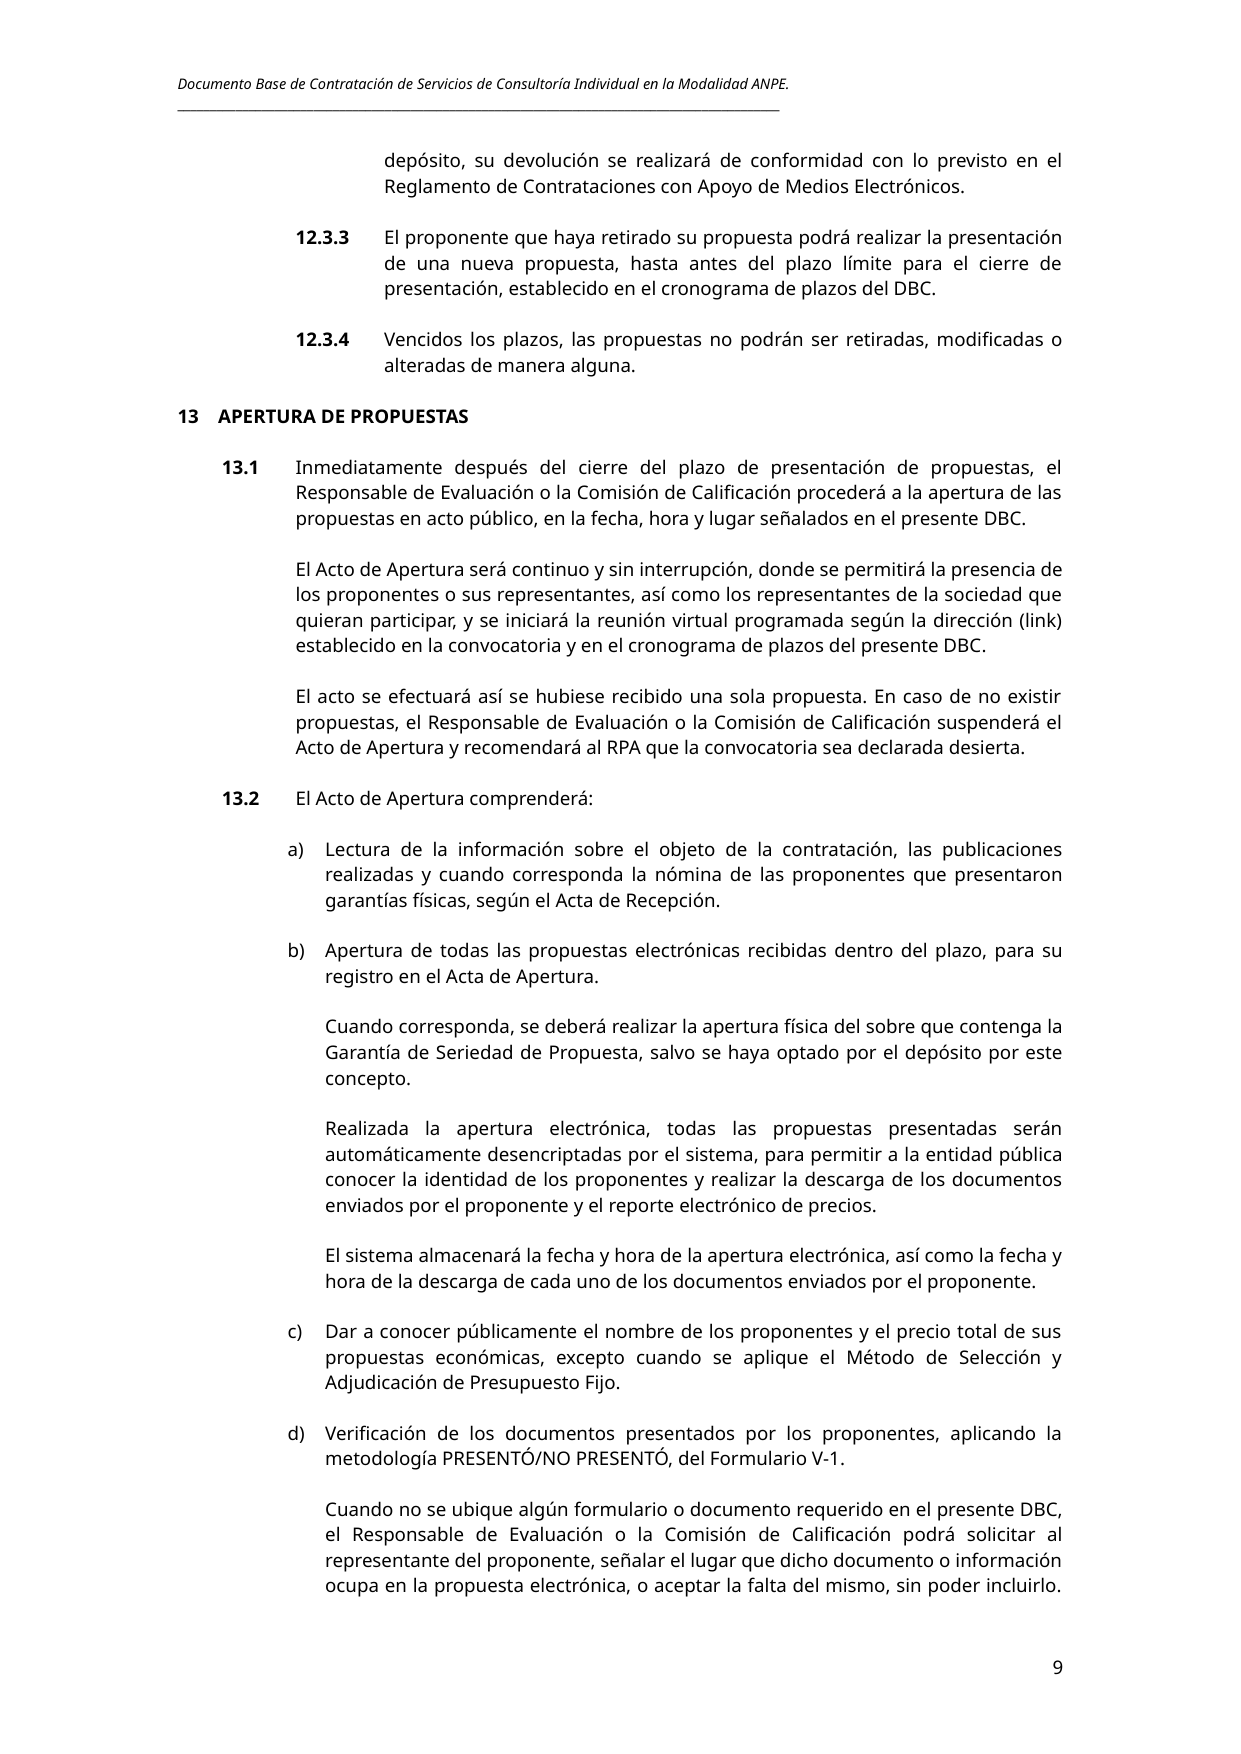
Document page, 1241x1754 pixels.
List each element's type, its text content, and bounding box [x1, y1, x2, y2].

title Apertura de todas las propuestas electrónicas recibidas dentro del plazo, para su registro en el Acta de Apertura. [287, 938, 1063, 989]
title El Acto de Apertura será continuo y sin interrupción, donde se permitirá la presencia de los proponentes o sus representantes, así como los representantes de la sociedad que quieran participar, y se iniciará la reunión virtual programada según la dirección (link) establecido en la convocatoria y en el cronograma de plazos del presente DBC. [295, 556, 1063, 658]
title Dar a conocer públicamente el nombre de los proponentes y el precio total de sus propuestas económicas, excepto cuando se aplique el Método de Selección y Adjudicación de Presupuesto Fijo. [287, 1318, 1063, 1395]
title El sistema almacenará la fecha y hora de la apertura electrónica, así como la fecha y hora de la descarga de cada uno de los documentos enviados por el proponente. [325, 1242, 1063, 1293]
title APERTURA DE PROPUESTAS [177, 403, 1063, 428]
title Cuando corresponda, se deberá realizar la apertura física del sobre que contenga la Garantía de Seriedad de Propuesta, salvo se haya optado por el depósito por este concepto. [325, 1014, 1063, 1090]
title Vencidos los plazos, las propuestas no podrán ser retiradas, modificadas o alteradas de manera alguna. [295, 326, 1063, 377]
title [295, 148, 1063, 199]
title Lectura de la información sobre el objeto de la contratación, las publicaciones realizadas y cuando corresponda la nómina de las proponentes que presentaron garantías físicas, según el Acta de Recepción. [287, 836, 1063, 913]
title El proponente que haya retirado su propuesta podrá realizar la presentación de una nueva propuesta, hasta antes del plazo límite para el cierre de presentación, establecido en el cronograma de plazos del DBC. [295, 224, 1063, 301]
title El Acto de Apertura comprenderá: [222, 786, 1063, 811]
title Inmediatamente después del cierre del plazo de presentación de propuestas, el Responsable de Evaluación o la Comisión de Calificación procederá a la apertura de las propuestas en acto público, en la fecha, hora y lugar señalados en el presente DBC. [222, 454, 1063, 531]
title Realizada la apertura electrónica, todas las propuestas presentadas serán automáticamente desencriptadas por el sistema, para permitir a la entidad pública conocer la identidad de los proponentes y realizar la descarga de los documentos enviados por el proponente y el reporte electrónico de precios. [325, 1115, 1063, 1217]
title Verificación de los documentos presentados por los proponentes, aplicando la metodología PRESENTÓ/NO PRESENTÓ, del Formulario V-1. [287, 1420, 1063, 1471]
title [325, 1496, 1063, 1598]
title El acto se efectuará así se hubiese recibido una sola propuesta. En caso de no existir propuestas, el Responsable de Evaluación o la Comisión de Calificación suspenderá el Acto de Apertura y recomendará al RPA que la convocatoria sea declarada desierta. [295, 684, 1063, 760]
